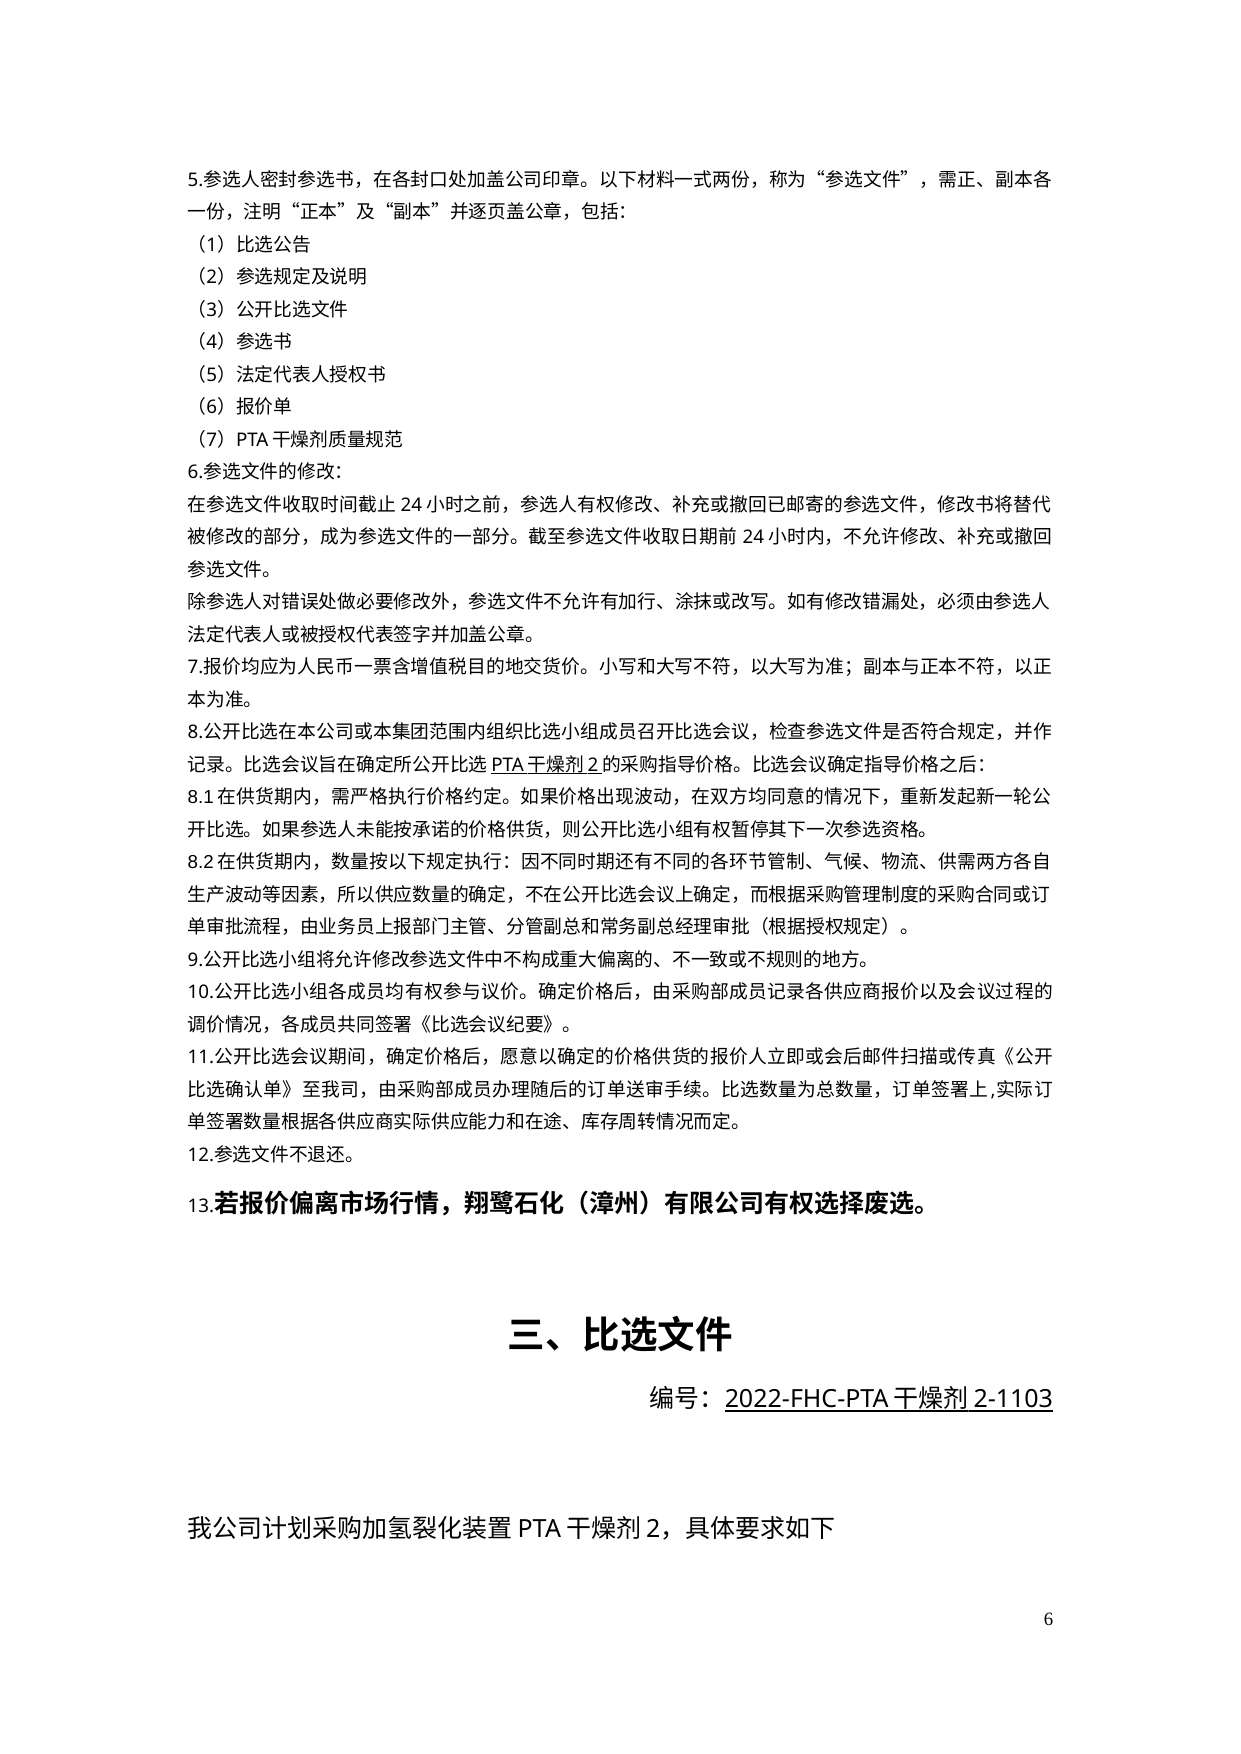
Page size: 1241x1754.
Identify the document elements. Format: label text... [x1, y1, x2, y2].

text （7）PTA干燥剂质量规范 [187, 422, 1053, 454]
text 11.公开比选会议期间，确定价格后，愿意以确定的价格供货的报价人立即或会后邮件扫描或传真《公开比选确认单》至我司，由采购部成员办理随后的订单送审手续。比选数量为总数量，订单签署上,实际订单签署数量根据各供应商实际供应能力和在途、库存周转情况而定。 [187, 1039, 1053, 1137]
text （2）参选规定及说明 [187, 259, 1053, 292]
text 12.参选文件不退还。 [187, 1137, 1053, 1169]
text 13.若报价偏离市场行情，翔鹭石化（漳州）有限公司有权选择废选。 [187, 1169, 1053, 1234]
text 三、比选文件 [187, 1299, 1053, 1364]
text 编号：2022-FHC-PTA干燥剂2-1103 [187, 1364, 1053, 1429]
text 6.参选文件的修改： [187, 454, 1053, 487]
text 8.公开比选在本公司或本集团范围内组织比选小组成员召开比选会议，检查参选文件是否符合规定，并作记录。比选会议旨在确定所公开比选PTA干燥剂2的采购指导价格。比选会议确定指导价格之后： [187, 714, 1053, 779]
text 在参选文件收取时间截止24小时之前，参选人有权修改、补充或撤回已邮寄的参选文件，修改书将替代被修改的部分，成为参选文件的一部分。截至参选文件收取日期前24小时内，不允许修改、补充或撤回参选文件。 [187, 487, 1053, 584]
text （5）法定代表人授权书 [187, 357, 1053, 389]
text 9.公开比选小组将允许修改参选文件中不构成重大偏离的、不一致或不规则的地方。 [187, 942, 1053, 974]
text （1）比选公告 [187, 227, 1053, 259]
text 8.1在供货期内，需严格执行价格约定。如果价格出现波动，在双方均同意的情况下，重新发起新一轮公开比选。如果参选人未能按承诺的价格供货，则公开比选小组有权暂停其下一次参选资格。 [187, 779, 1053, 844]
text 10.公开比选小组各成员均有权参与议价。确定价格后，由采购部成员记录各供应商报价以及会议过程的调价情况，各成员共同签署《比选会议纪要》。 [187, 974, 1053, 1039]
text 8.2在供货期内，数量按以下规定执行：因不同时期还有不同的各环节管制、气候、物流、供需两方各自生产波动等因素，所以供应数量的确定，不在公开比选会议上确定，而根据采购管理制度的采购合同或订单审批流程，由业务员上报部门主管、分管副总和常务副总经理审批（根据授权规定）。 [187, 844, 1053, 942]
text （4）参选书 [187, 324, 1053, 357]
text （3）公开比选文件 [187, 292, 1053, 324]
text （6）报价单 [187, 389, 1053, 422]
text 除参选人对错误处做必要修改外，参选文件不允许有加行、涂抹或改写。如有修改错漏处，必须由参选人法定代表人或被授权代表签字并加盖公章。 [187, 584, 1053, 649]
text 5.参选人密封参选书，在各封口处加盖公司印章。以下材料一式两份，称为“参选文件”，需正、副本各一份，注明“正本”及“副本”并逐页盖公章，包括： [187, 162, 1053, 227]
text 我公司计划采购加氢裂化装置PTA干燥剂2，具体要求如下 [187, 1494, 1053, 1559]
text 7.报价均应为人民币一票含增值税目的地交货价。小写和大写不符，以大写为准；副本与正本不符，以正本为准。 [187, 649, 1053, 714]
